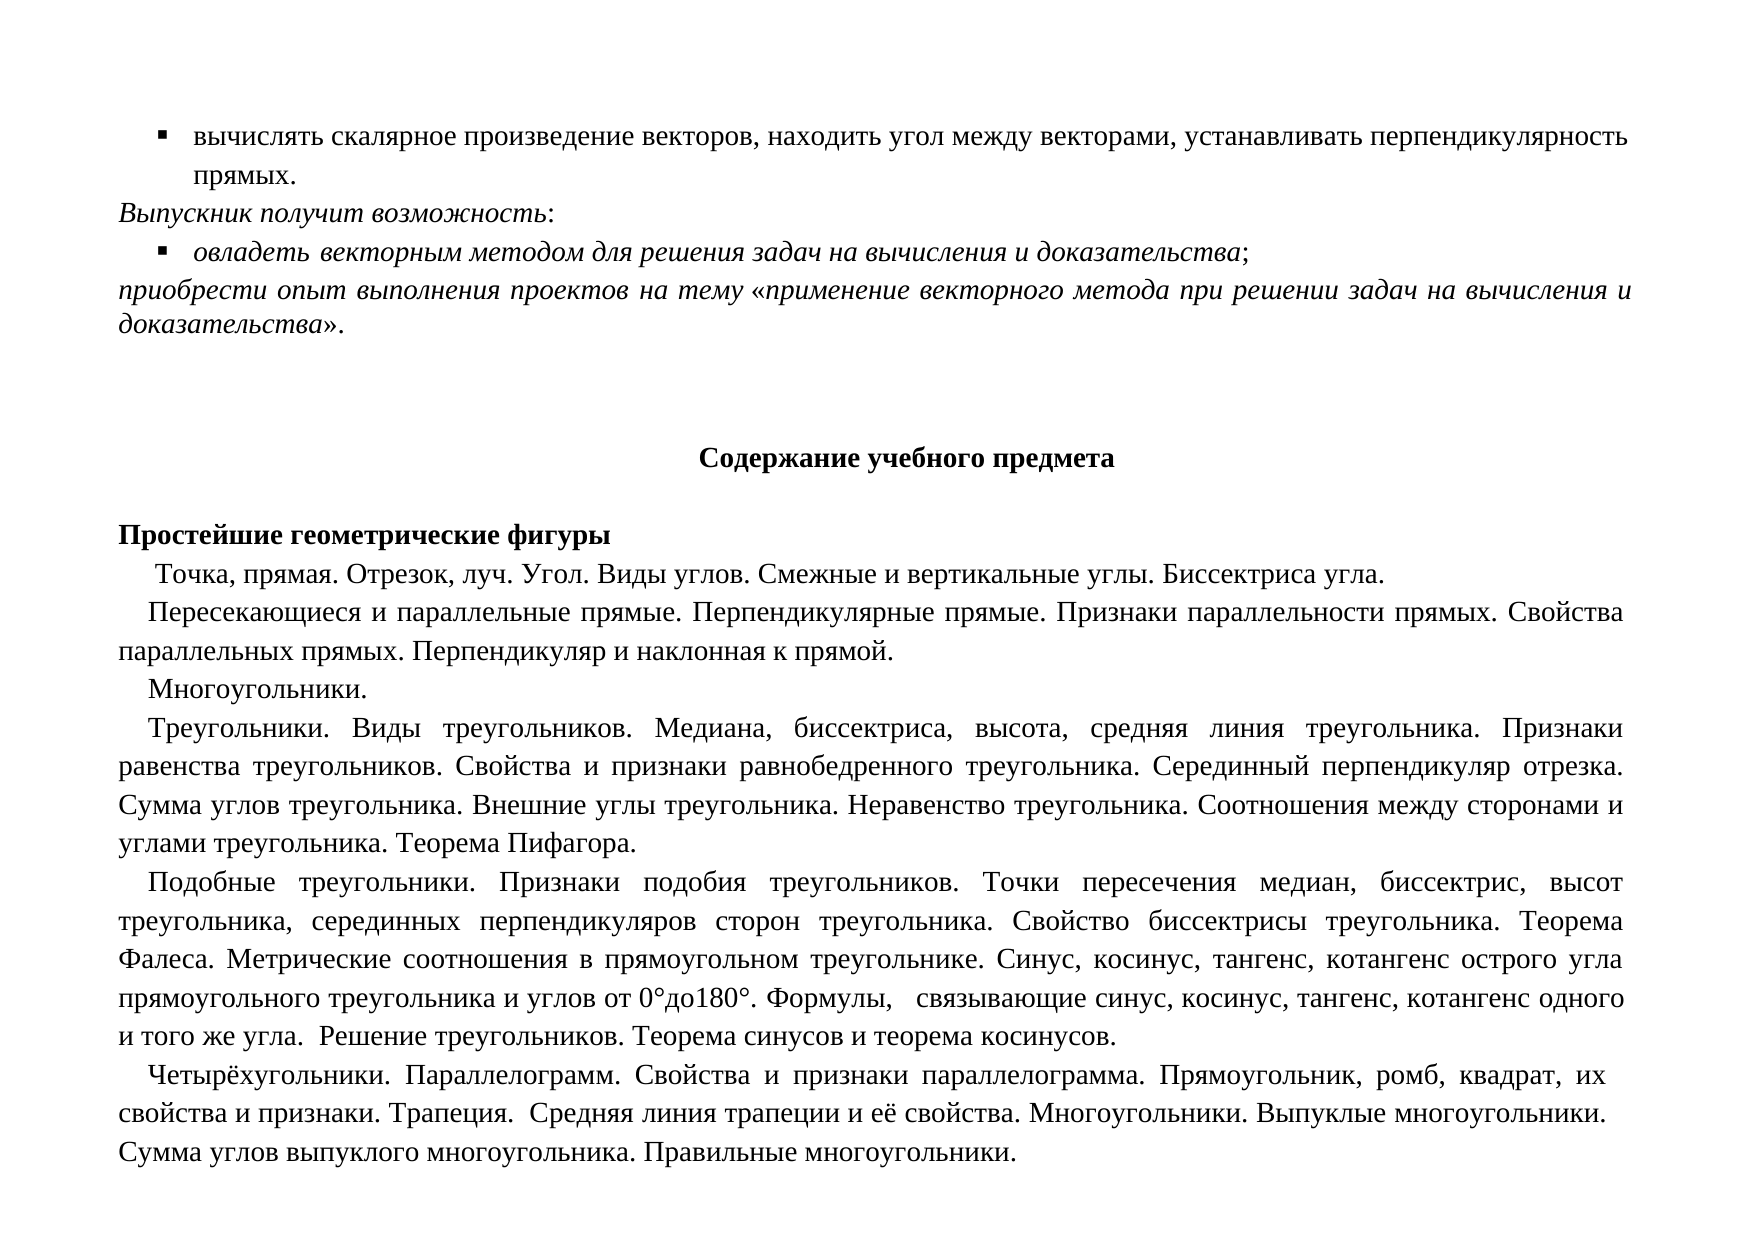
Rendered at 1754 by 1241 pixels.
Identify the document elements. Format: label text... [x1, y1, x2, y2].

text Точка, прямая. Отрезок, луч. Угол. Виды углов. Смежные и вертикальные углы. Биссектриса угла. [118, 556, 1624, 589]
text Выпускник получит возможность: [118, 195, 1636, 229]
text Простейшие геометрические фигуры [118, 517, 1636, 551]
text Треугольники. Виды треугольников. Медиана, биссектриса, высота, средняя линия треугольника. Признаки равенства треугольников. Свойства и признаки равнобедренного треугольника. Серединный перпендикуляр отрезка. Сумма углов треугольника. Внешние углы треугольника. Неравенство треугольника. Соотношения между сторонами и углами треугольника. Теорема Пифагора. [118, 710, 1625, 859]
text приобрести опыт выполнения проектов на тему «применение векторного метода при решении задач на вычисления и доказательства». [118, 272, 1636, 339]
text Четырёхугольники. Параллелограмм. Свойства и признаки параллелограмма. Прямоугольник, ромб, квадрат, их свойства и признаки. Трапеция. Средняя линия трапеции и её свойства. Многоугольники. Выпуклые многоугольники. Сумма углов выпуклого многоугольника. Правильные многоугольники. [118, 1057, 1607, 1167]
list овладеть векторным методом для решения задач на вычисления и доказательства; [156, 234, 1636, 267]
text Пересекающиеся и параллельные прямые. Перпендикулярные прямые. Признаки параллельности прямых. Свойства параллельных прямых. Перпендикуляр и наклонная к прямой. [118, 594, 1624, 666]
text Содержание учебного предмета [118, 440, 1636, 474]
list вычислять скалярное произведение векторов, находить угол между векторами, устанавливать перпендикулярность прямых. [156, 118, 1636, 190]
text Многоугольники. [118, 671, 1624, 705]
text Подобные треугольники. Признаки подобия треугольников. Точки пересечения медиан, биссектрис, высот треугольника, серединных перпендикуляров сторон треугольника. Свойство биссектрисы треугольника. Теорема Фалеса. Метрические соотношения в прямоугольном треугольнике. Синус, косинус, тангенс, котангенс острого угла прямоугольного треугольника и углов от 0°до180°. Формулы, связывающие синус, косинус, тангенс, котангенс одного и того же угла. Решение треугольников. Теорема синусов и теорема косинусов. [118, 864, 1624, 1052]
